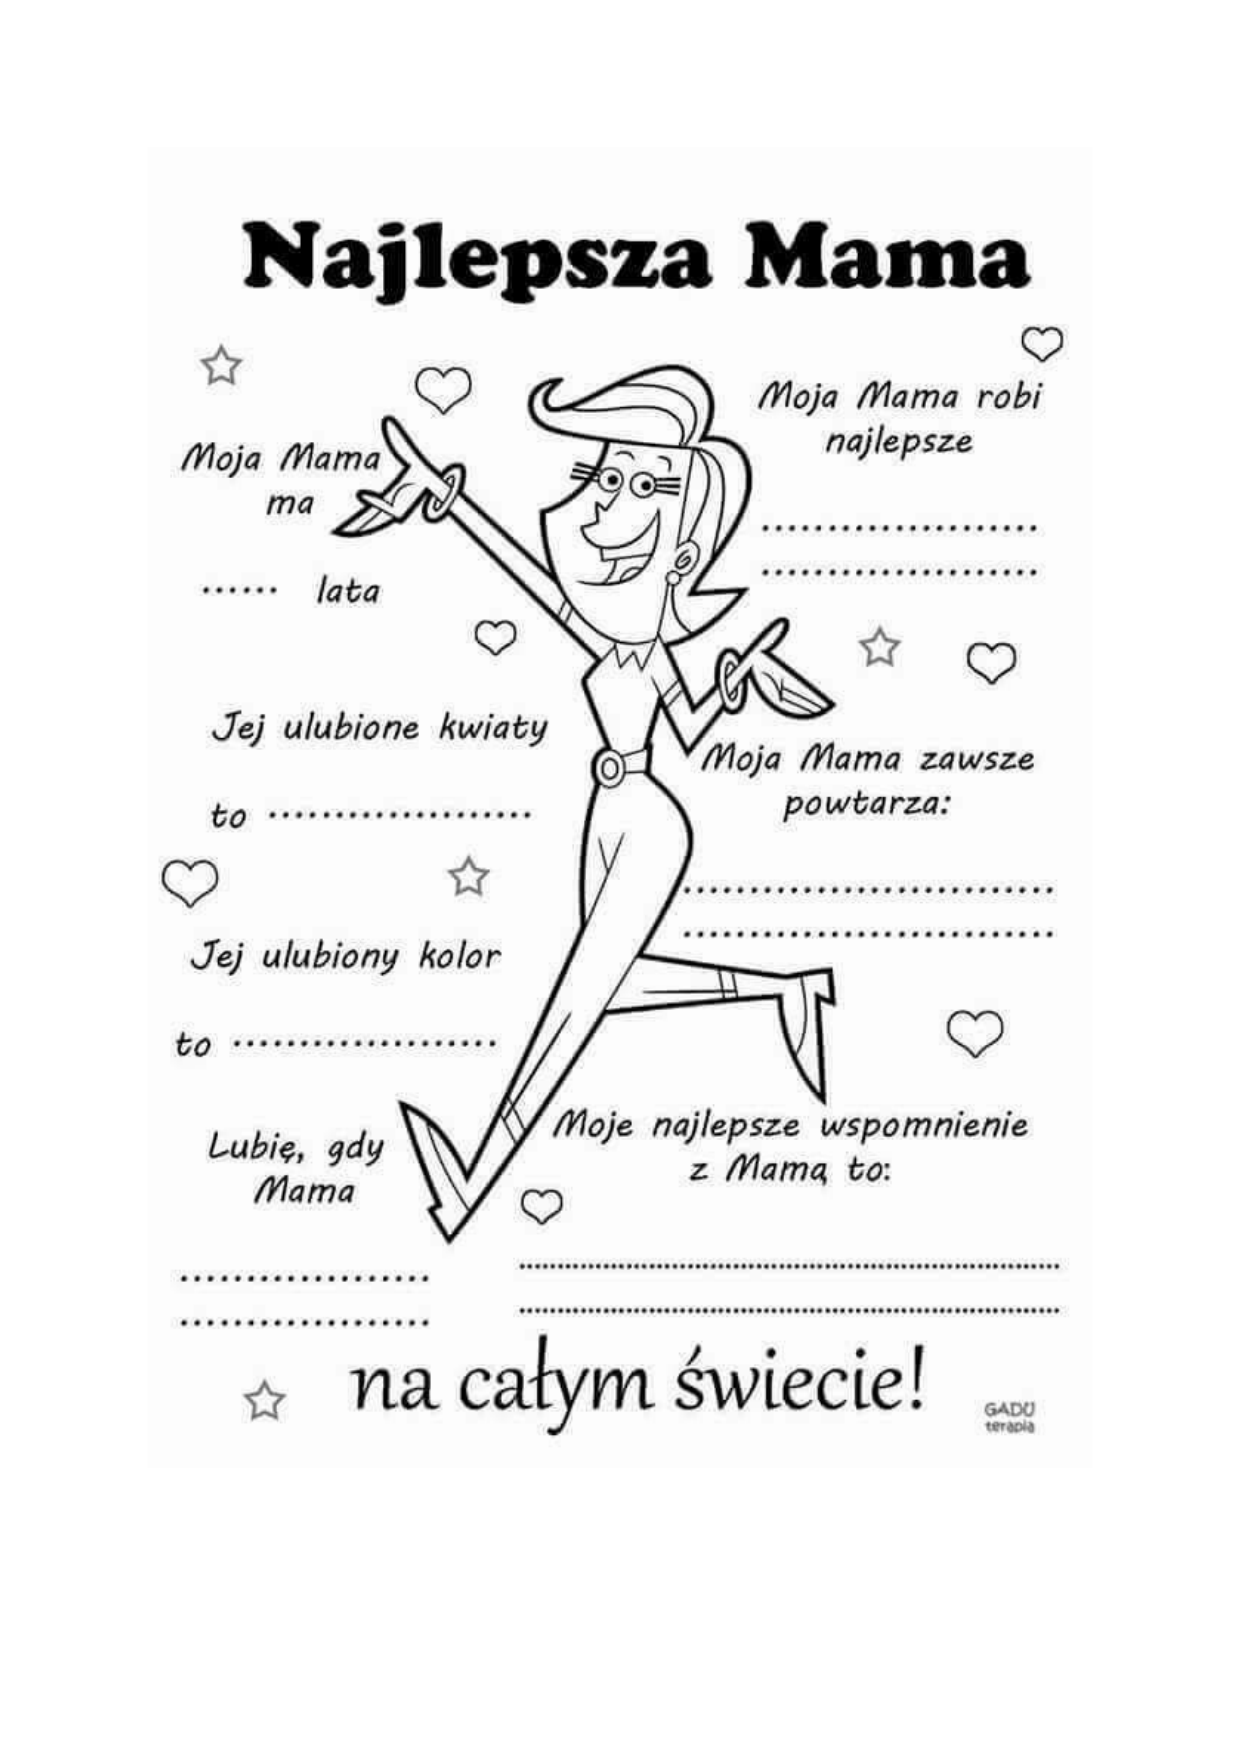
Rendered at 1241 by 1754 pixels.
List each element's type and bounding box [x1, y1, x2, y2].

picture [147, 147, 1093, 1468]
